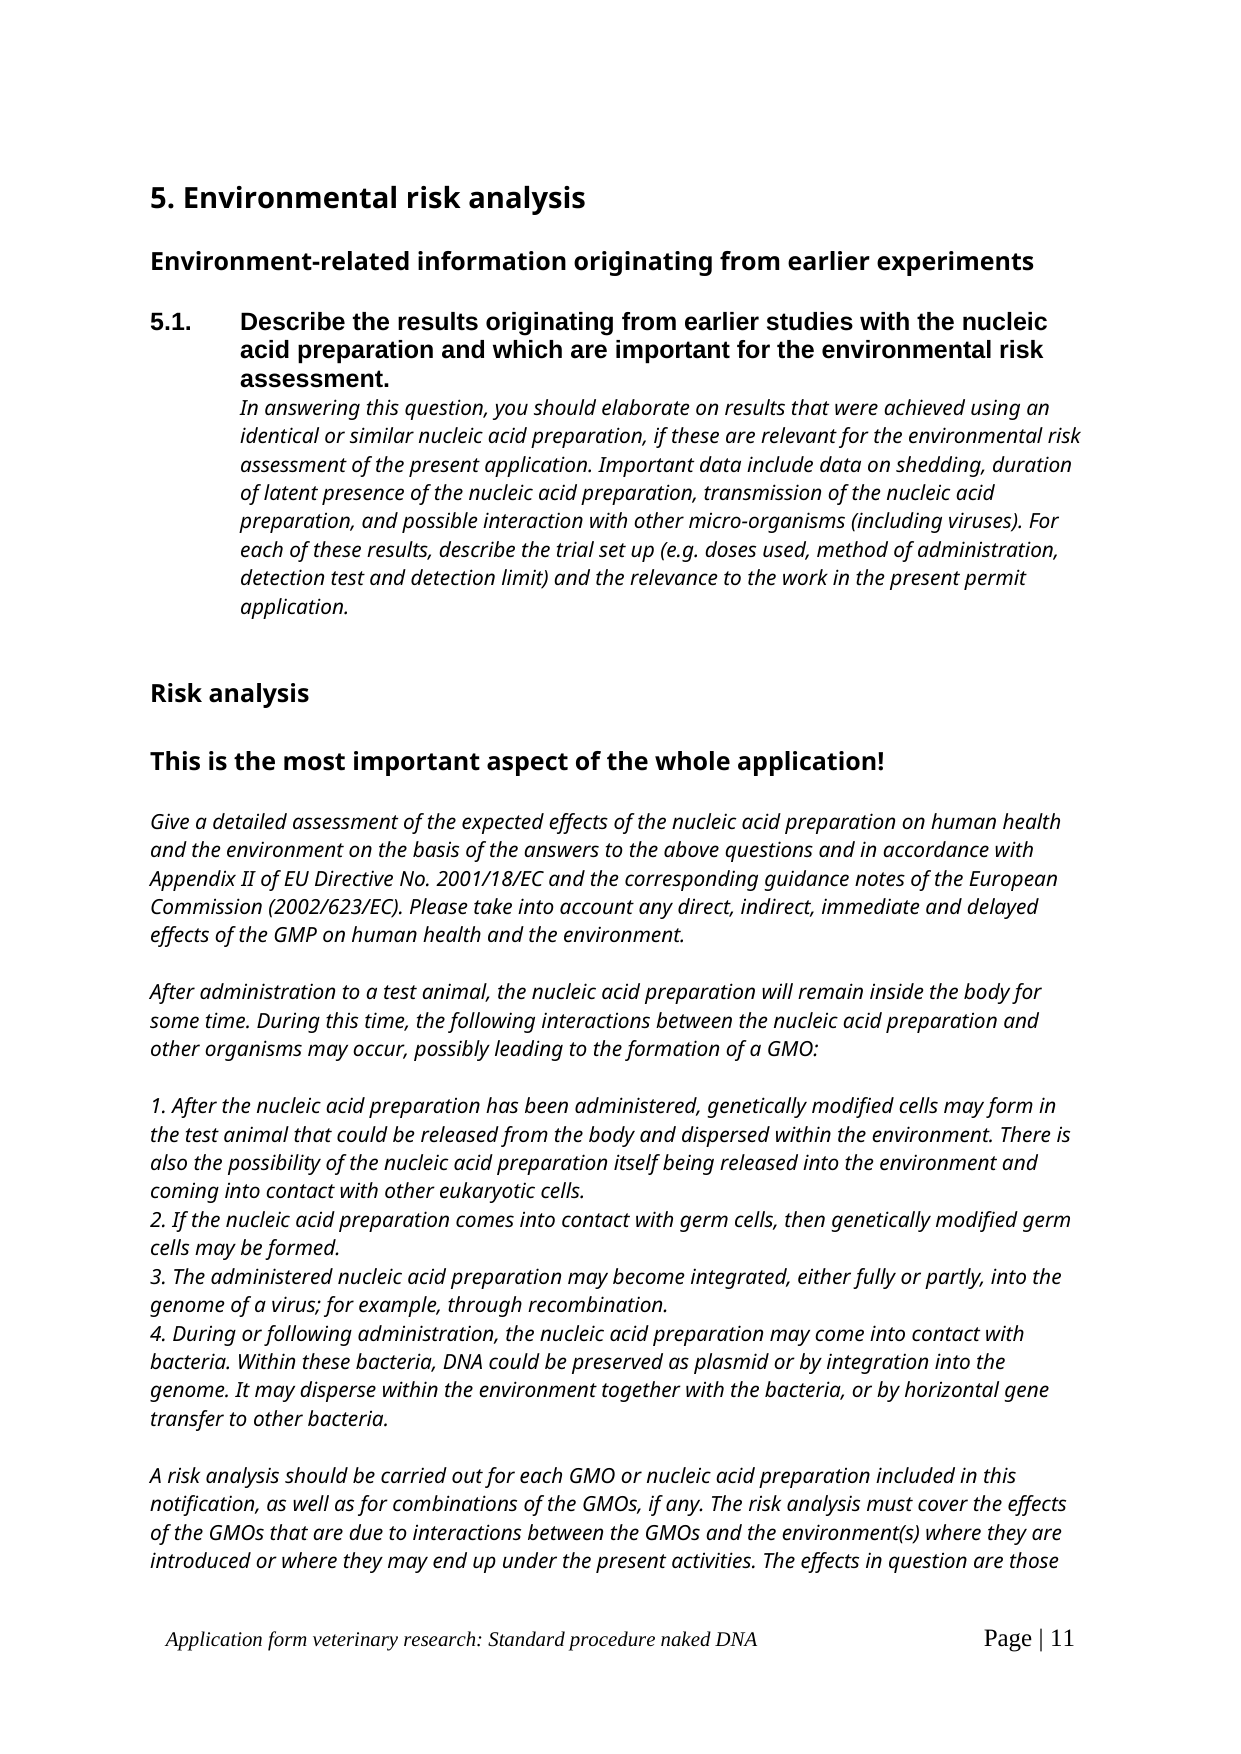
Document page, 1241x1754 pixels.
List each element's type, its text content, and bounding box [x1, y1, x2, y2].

text In answering this question, you should elaborate on results that were achieved using an identical or similar nucleic acid preparation, if these are relevant for the environmental risk assessment of the present application. Important data include data on shedding, duration of latent presence of the nucleic acid preparation, transmission of the nucleic acid preparation, and possible interaction with other micro-organisms (including viruses). For each of these results, describe the trial set up (e.g. doses used, method of administration, detection test and detection limit) and the relevance to the work in the present permit application. [150, 393, 1090, 620]
text This is the most important aspect of the whole application! [150, 744, 1090, 778]
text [150, 1461, 1090, 1575]
text 5.1. Describe the results originating from earlier studies with the nucleic acid preparation and which are important for the environmental risk assessment. [150, 307, 1090, 393]
text 2. If the nucleic acid preparation comes into contact with germ cells, then genetically modified germ cells may be formed. [150, 1205, 1090, 1262]
subtitle 5. Environmental risk analysis [150, 177, 1090, 217]
text 1. After the nucleic acid preparation has been administered, genetically modified cells may form in the test animal that could be released from the body and dispersed within the environment. There is also the possibility of the nucleic acid preparation itself being released into the environment and coming into contact with other eukaryotic cells. [150, 1091, 1090, 1205]
text Environment-related information originating from earlier experiments [150, 244, 1090, 278]
text 3. The administered nucleic acid preparation may become integrated, either fully or partly, into the genome of a virus; for example, through recombination. [150, 1262, 1090, 1319]
subtitle Risk analysis [150, 676, 1090, 710]
text Give a detailed assessment of the expected effects of the nucleic acid preparation on human health and the environment on the basis of the answers to the above questions and in accordance with Appendix II of EU Directive No. 2001/18/EC and the corresponding guidance notes of the European Commission (2002/623/EC). Please take into account any direct, indirect, immediate and delayed effects of the GMP on human health and the environment. [150, 807, 1090, 949]
text After administration to a test animal, the nucleic acid preparation will remain inside the body for some time. During this time, the following interactions between the nucleic acid preparation and other organisms may occur, possibly leading to the formation of a GMO: [150, 977, 1090, 1063]
text 4. During or following administration, the nucleic acid preparation may come into contact with bacteria. Within these bacteria, DNA could be preserved as plasmid or by integration into the genome. It may disperse within the environment together with the bacteria, or by horizontal gene transfer to other bacteria. [150, 1319, 1090, 1432]
